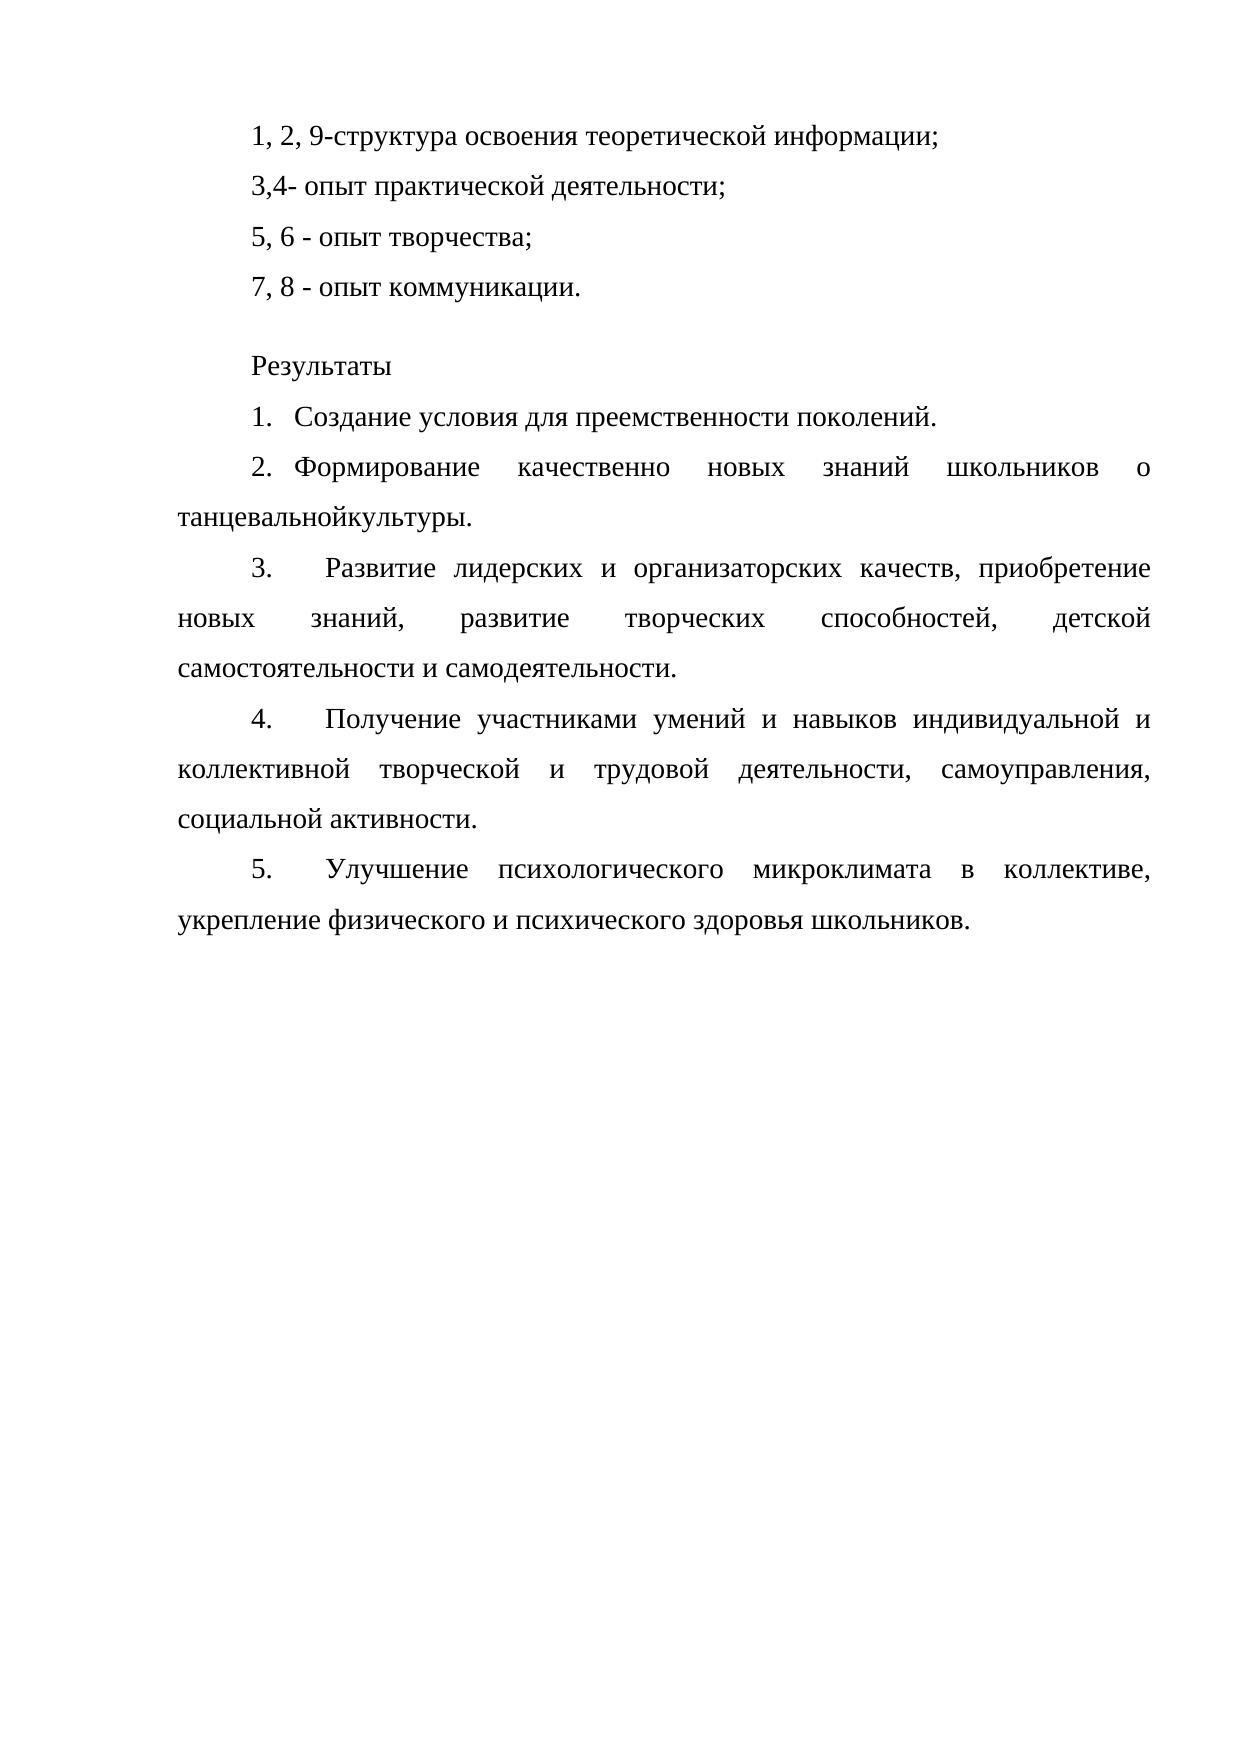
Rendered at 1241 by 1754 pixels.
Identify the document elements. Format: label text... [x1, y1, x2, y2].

text 3,4- опыт практической деятельности; [177, 168, 1152, 202]
list Получение участниками умений и навыков индивидуальной и коллективной творческой и трудовой деятельности, самоуправления, социальной активности. [177, 701, 1152, 835]
text Результаты [177, 348, 1152, 382]
list Формирование качественно новых знаний школьников о танцевальнойкультуры. [177, 449, 1152, 533]
list Развитие лидерских и организаторских качеств, приобретение новых знаний, развитие творческих способностей, детской самостоятельности и самодеятельности. [177, 550, 1152, 684]
text 7, 8 - опыт коммуникации. [177, 269, 1152, 303]
list Создание условия для преемственности поколений. [177, 399, 1152, 432]
text 1, 2, 9-структура освоения теоретической информации; [177, 118, 1152, 152]
list Улучшение психологического микроклимата в коллективе, укрепление физического и психического здоровья школьников. [177, 852, 1152, 936]
text 5, 6 - опыт творчества; [177, 219, 1152, 252]
